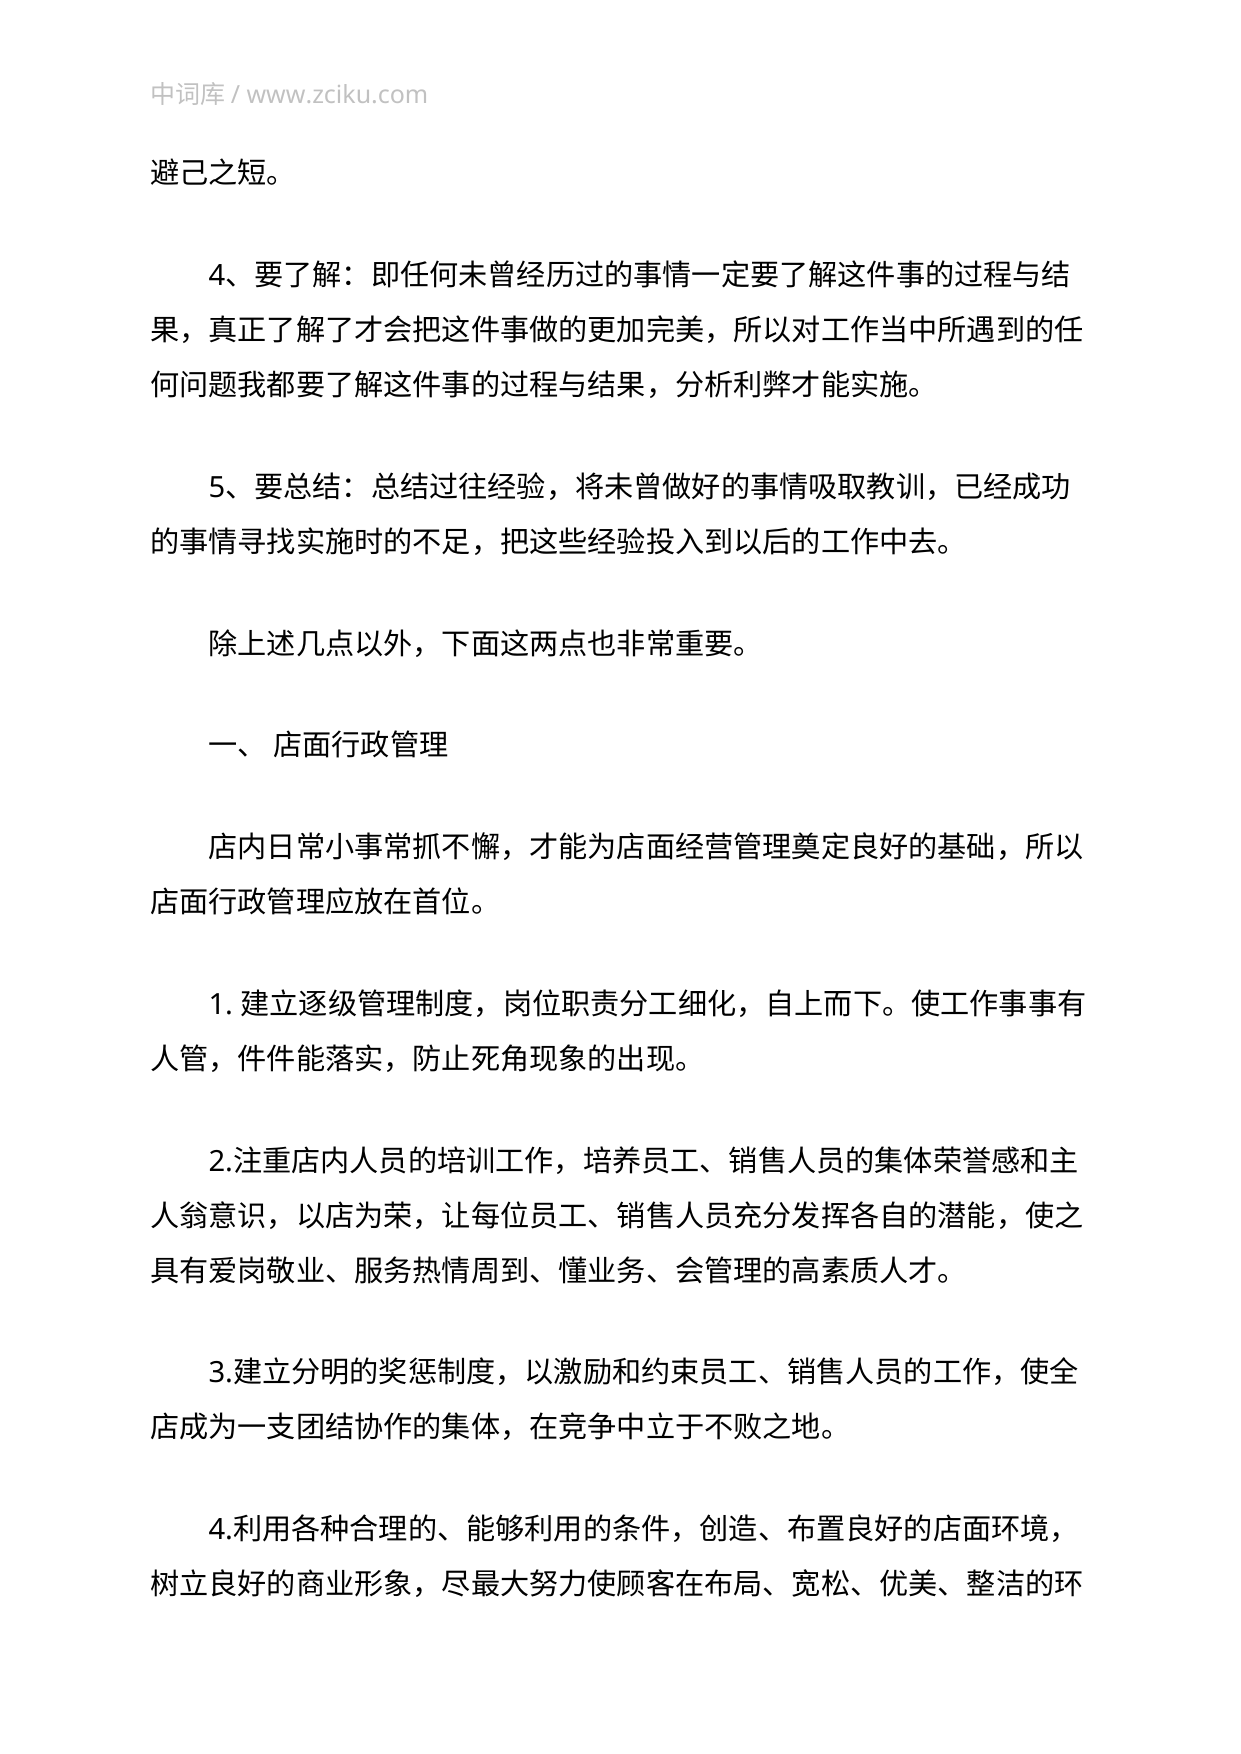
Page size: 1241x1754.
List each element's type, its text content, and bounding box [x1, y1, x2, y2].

text 除上述几点以外，下面这两点也非常重要。 [150, 620, 1090, 662]
text 店内日常小事常抓不懈，才能为店面经营管理奠定良好的基础，所以店面行政管理应放在首位。 [150, 824, 1090, 921]
text 5、要总结：总结过往经验，将未曾做好的事情吸取教训，已经成功的事情寻找实施时的不足，把这些经验投入到以后的工作中去。 [150, 463, 1090, 561]
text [150, 150, 1090, 192]
text 一、 店面行政管理 [150, 722, 1090, 764]
text 1. 建立逐级管理制度，岗位职责分工细化，自上而下。使工作事事有人管，件件能落实，防止死角现象的出现。 [150, 980, 1090, 1078]
text 4、要了解：即任何未曾经历过的事情一定要了解这件事的过程与结果，真正了解了才会把这件事做的更加完美，所以对工作当中所遇到的任何问题我都要了解这件事的过程与结果，分析利弊才能实施。 [150, 252, 1090, 404]
text 3.建立分明的奖惩制度，以激励和约束员工、销售人员的工作，使全店成为一支团结协作的集体，在竞争中立于不败之地。 [150, 1349, 1090, 1446]
text 2.注重店内人员的培训工作，培养员工、销售人员的集体荣誉感和主人翁意识，以店为荣，让每位员工、销售人员充分发挥各自的潜能，使之具有爱岗敬业、服务热情周到、懂业务、会管理的高素质人才。 [150, 1137, 1090, 1289]
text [150, 1506, 1090, 1603]
